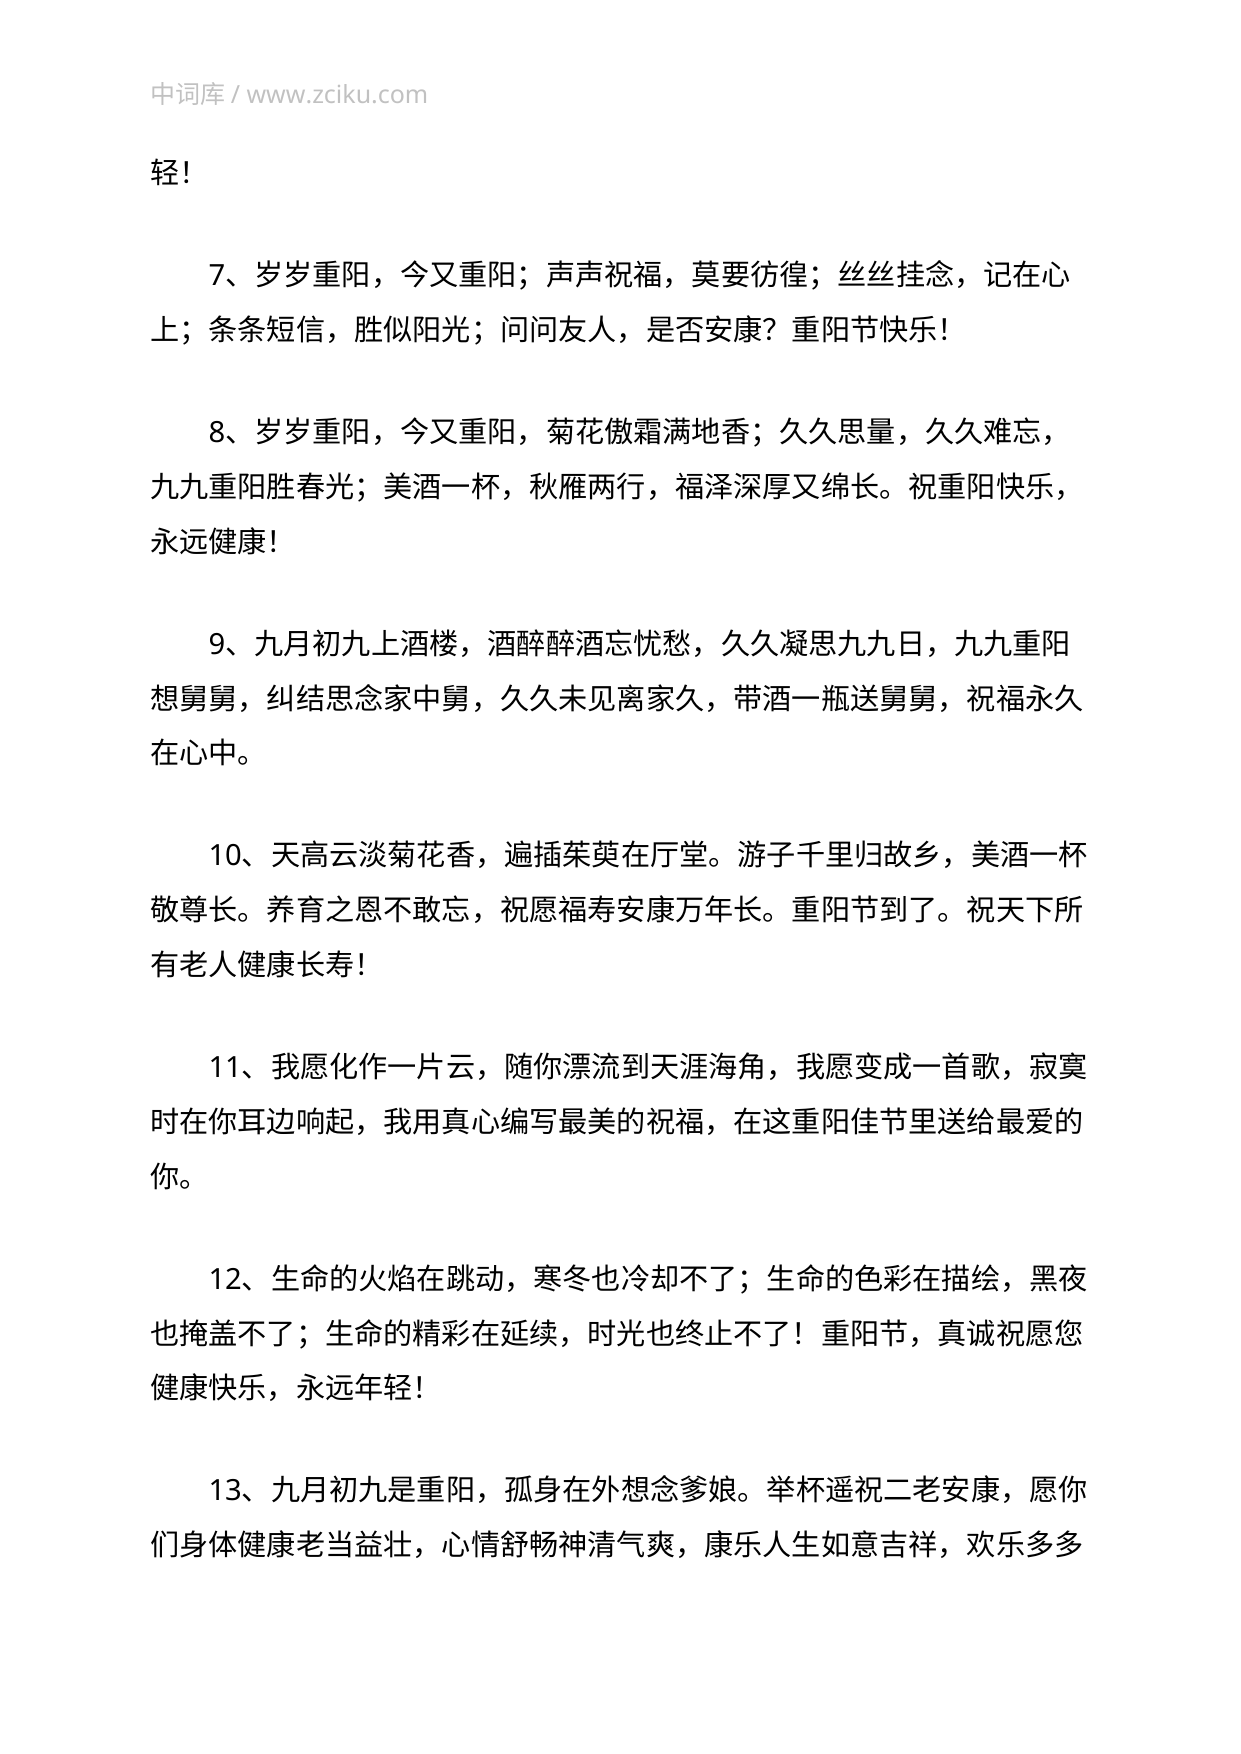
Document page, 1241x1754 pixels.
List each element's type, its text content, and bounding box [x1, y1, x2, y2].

text 8、岁岁重阳，今又重阳，菊花傲霜满地香；久久思量，久久难忘，九九重阳胜春光；美酒一杯，秋雁两行，福泽深厚又绵长。祝重阳快乐，永远健康！ [150, 408, 1090, 561]
text 12、生命的火焰在跳动，寒冬也冷却不了；生命的色彩在描绘，黑夜也掩盖不了；生命的精彩在延续，时光也终止不了！重阳节，真诚祝愿您健康快乐，永远年轻！ [150, 1255, 1090, 1407]
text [150, 1467, 1090, 1564]
text 10、天高云淡菊花香，遍插茱萸在厅堂。游子千里归故乡，美酒一杯敬尊长。养育之恩不敢忘，祝愿福寿安康万年长。重阳节到了。祝天下所有老人健康长寿！ [150, 832, 1090, 984]
text 7、岁岁重阳，今又重阳；声声祝福，莫要彷徨；丝丝挂念，记在心上；条条短信，胜似阳光；问问友人，是否安康？重阳节快乐！ [150, 252, 1090, 349]
text 11、我愿化作一片云，随你漂流到天涯海角，我愿变成一首歌，寂寞时在你耳边响起，我用真心编写最美的祝福，在这重阳佳节里送给最爱的你。 [150, 1043, 1090, 1196]
text 9、九月初九上酒楼，酒醉醉酒忘忧愁，久久凝思九九日，九九重阳想舅舅，纠结思念家中舅，久久未见离家久，带酒一瓶送舅舅，祝福永久在心中。 [150, 620, 1090, 772]
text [150, 150, 1090, 192]
